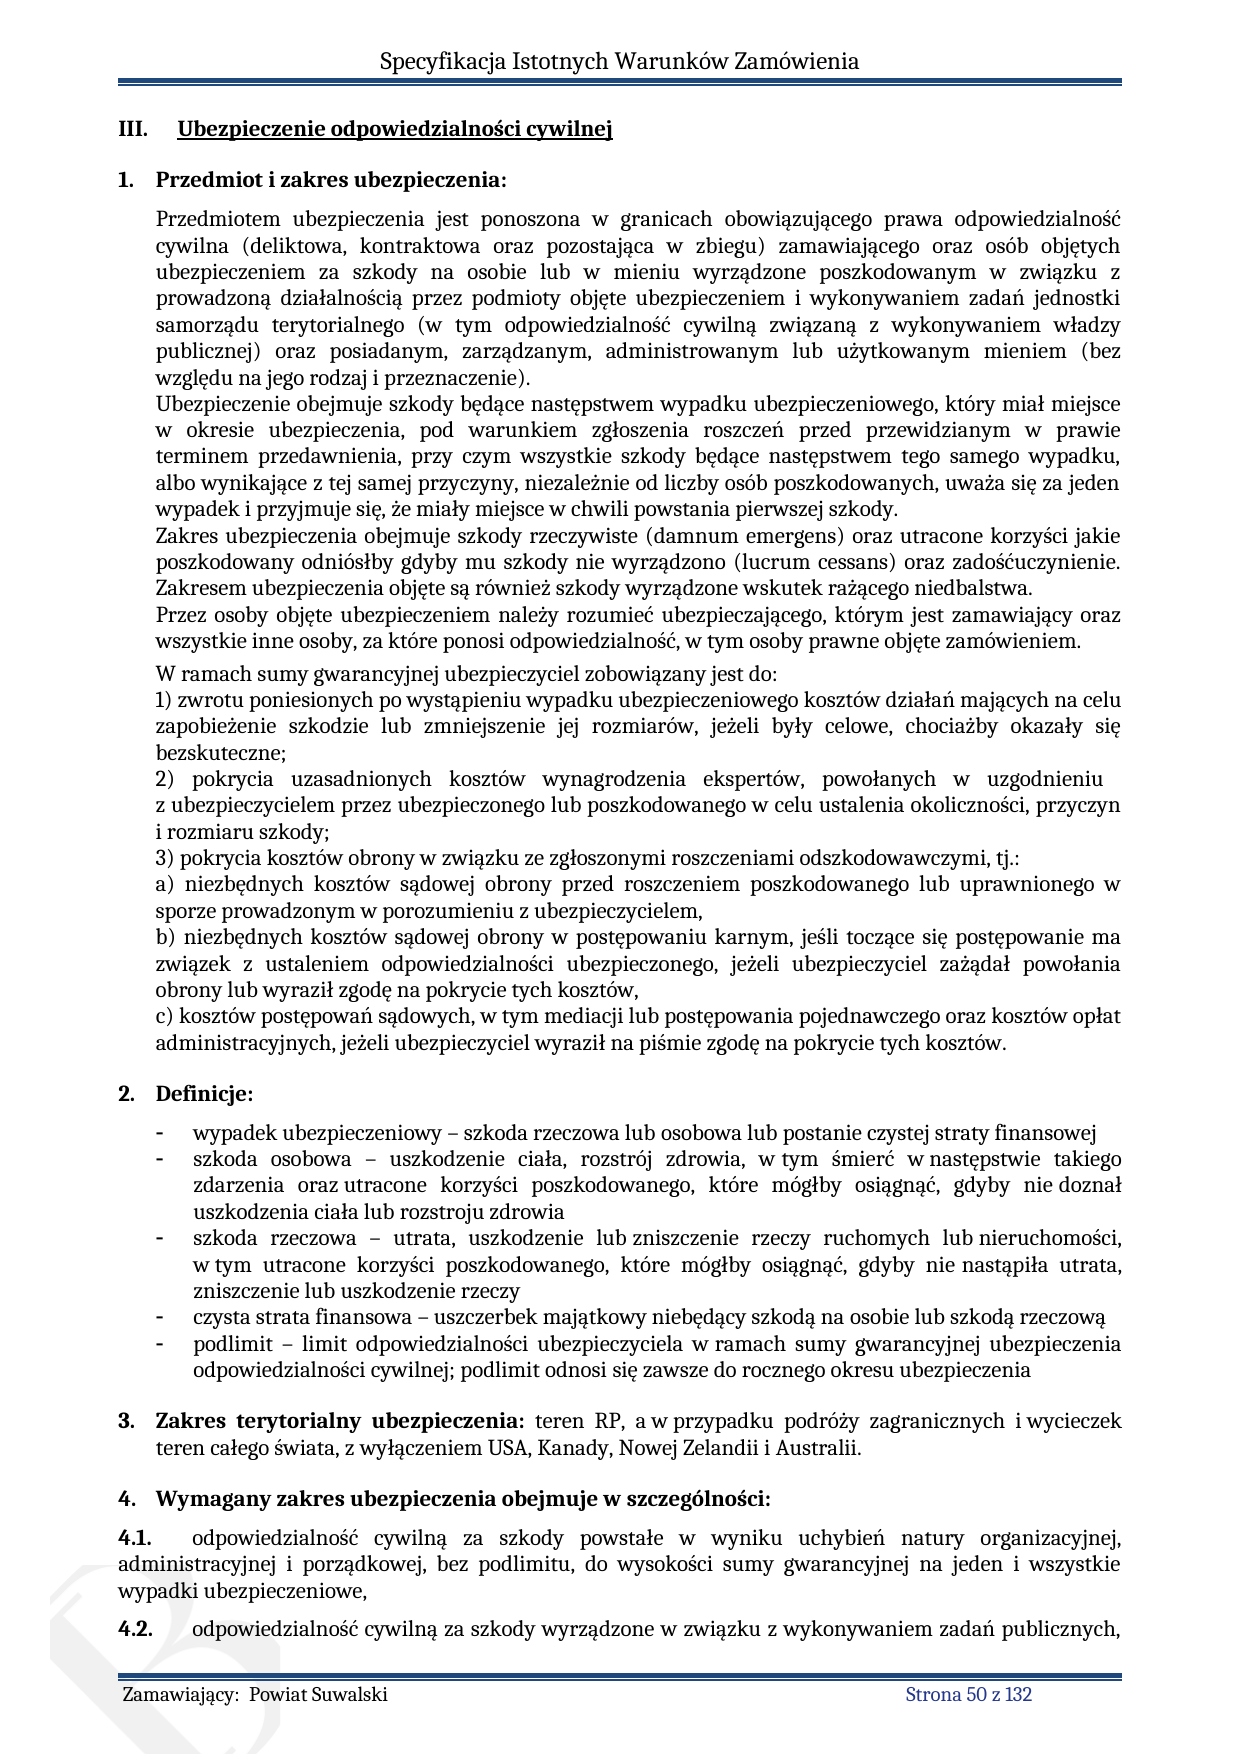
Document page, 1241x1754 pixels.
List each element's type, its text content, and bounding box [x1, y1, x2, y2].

text Przedmiotem ubezpieczenia jest ponoszona w granicach obowiązującego prawa odpowiedzialność cywilna (deliktowa, kontraktowa oraz pozostająca w zbiegu) zamawiającego oraz osób objętych ubezpieczeniem za szkody na osobie lub w mieniu wyrządzone poszkodowanym w związku z prowadzoną działalnością przez podmioty objęte ubezpieczeniem i wykonywaniem zadań jednostki samorządu terytorialnego (w tym odpowiedzialność cywilną związaną z wykonywaniem władzy publicznej) oraz posiadanym, zarządzanym, administrowanym lub użytkowanym mieniem (bez względu na jego rodzaj i przeznaczenie). [156, 206, 1122, 391]
list szkoda rzeczowa – utrata, uszkodzenie lub zniszczenie rzeczy ruchomych lub nieruchomości, w tym utracone korzyści poszkodowanego, które mógłby osiągnąć, gdyby nie nastąpiła utrata, zniszczenie lub uszkodzenie rzeczy [156, 1225, 1122, 1304]
text Zakres ubezpieczenia obejmuje szkody rzeczywiste (damnum emergens) oraz utracone korzyści jakie poszkodowany odniósłby gdyby mu szkody nie wyrządzono (lucrum cessans) oraz zadośćuczynienie. Zakresem ubezpieczenia objęte są również szkody wyrządzone wskutek rażącego niedbalstwa. [156, 522, 1122, 601]
list Definicje: [118, 1081, 1122, 1107]
text Ubezpieczenie obejmuje szkody będące następstwem wypadku ubezpieczeniowego, który miał miejsce w okresie ubezpieczenia, pod warunkiem zgłoszenia roszczeń przed przewidzianym w prawie terminem przedawnienia, przy czym wszystkie szkody będące następstwem tego samego wypadku, albo wynikające z tej samej przyczyny, niezależnie od liczby osób poszkodowanych, uważa się za jeden wypadek i przyjmuje się, że miały miejsce w chwili powstania pierwszej szkody. [156, 391, 1122, 522]
text W ramach sumy gwarancyjnej ubezpieczyciel zobowiązany jest do: [155, 660, 1122, 687]
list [118, 1616, 1122, 1643]
text a) niezbędnych kosztów sądowej obrony przed roszczeniem poszkodowanego lub uprawnionego w sporze prowadzonym w porozumieniu z ubezpieczycielem, [155, 871, 1122, 924]
list Przedmiot i zakres ubezpieczenia: [118, 167, 1122, 194]
text Przez osoby objęte ubezpieczeniem należy rozumieć ubezpieczającego, którym jest zamawiający oraz wszystkie inne osoby, za które ponosi odpowiedzialność, w tym osoby prawne objęte zamówieniem. [156, 601, 1122, 654]
list Zakres terytorialny ubezpieczenia: teren RP, a w przypadku podróży zagranicznych i wycieczek teren całego świata, z wyłączeniem USA, Kanady, Nowej Zelandii i Australii. [118, 1408, 1122, 1461]
list odpowiedzialność cywilną za szkody powstałe w wyniku uchybień natury organizacyjnej, administracyjnej i porządkowej, bez podlimitu, do wysokości sumy gwarancyjnej na jeden i wszystkie wypadki ubezpieczeniowe, [118, 1525, 1122, 1604]
text 1) zwrotu poniesionych po wystąpieniu wypadku ubezpieczeniowego kosztów działań mających na celu zapobieżenie szkodzie lub zmniejszenie jej rozmiarów, jeżeli były celowe, chociażby okazały się bezskuteczne; [155, 687, 1122, 766]
list Ubezpieczenie odpowiedzialności cywilnej [118, 116, 1122, 142]
list wypadek ubezpieczeniowy – szkoda rzeczowa lub osobowa lub postanie czystej straty finansowej [156, 1119, 1122, 1146]
list szkoda osobowa – uszkodzenie ciała, rozstrój zdrowia, w tym śmierć w następstwie takiego zdarzenia oraz utracone korzyści poszkodowanego, które mógłby osiągnąć, gdyby nie doznał uszkodzenia ciała lub rozstroju zdrowia [156, 1146, 1122, 1225]
picture [50, 1565, 281, 1754]
text 2) pokrycia uzasadnionych kosztów wynagrodzenia ekspertów, powołanych w uzgodnieniu z ubezpieczycielem przez ubezpieczonego lub poszkodowanego w celu ustalenia okoliczności, przyczyn i rozmiaru szkody; [155, 766, 1122, 845]
text c) kosztów postępowań sądowych, w tym mediacji lub postępowania pojednawczego oraz kosztów opłat administracyjnych, jeżeli ubezpieczyciel wyraził na piśmie zgodę na pokrycie tych kosztów. [156, 1003, 1122, 1056]
text b) niezbędnych kosztów sądowej obrony w postępowaniu karnym, jeśli toczące się postępowanie ma związek z ustaleniem odpowiedzialności ubezpieczonego, jeżeli ubezpieczyciel zażądał powołania obrony lub wyraził zgodę na pokrycie tych kosztów, [155, 924, 1122, 1003]
list podlimit – limit odpowiedzialności ubezpieczyciela w ramach sumy gwarancyjnej ubezpieczenia odpowiedzialności cywilnej; podlimit odnosi się zawsze do rocznego okresu ubezpieczenia [156, 1330, 1122, 1383]
text 3) pokrycia kosztów obrony w związku ze zgłoszonymi roszczeniami odszkodowawczymi, tj.: [155, 845, 1122, 871]
list czysta strata finansowa – uszczerbek majątkowy niebędący szkodą na osobie lub szkodą rzeczową [156, 1304, 1122, 1330]
list Wymagany zakres ubezpieczenia obejmuje w szczególności: [118, 1486, 1122, 1512]
